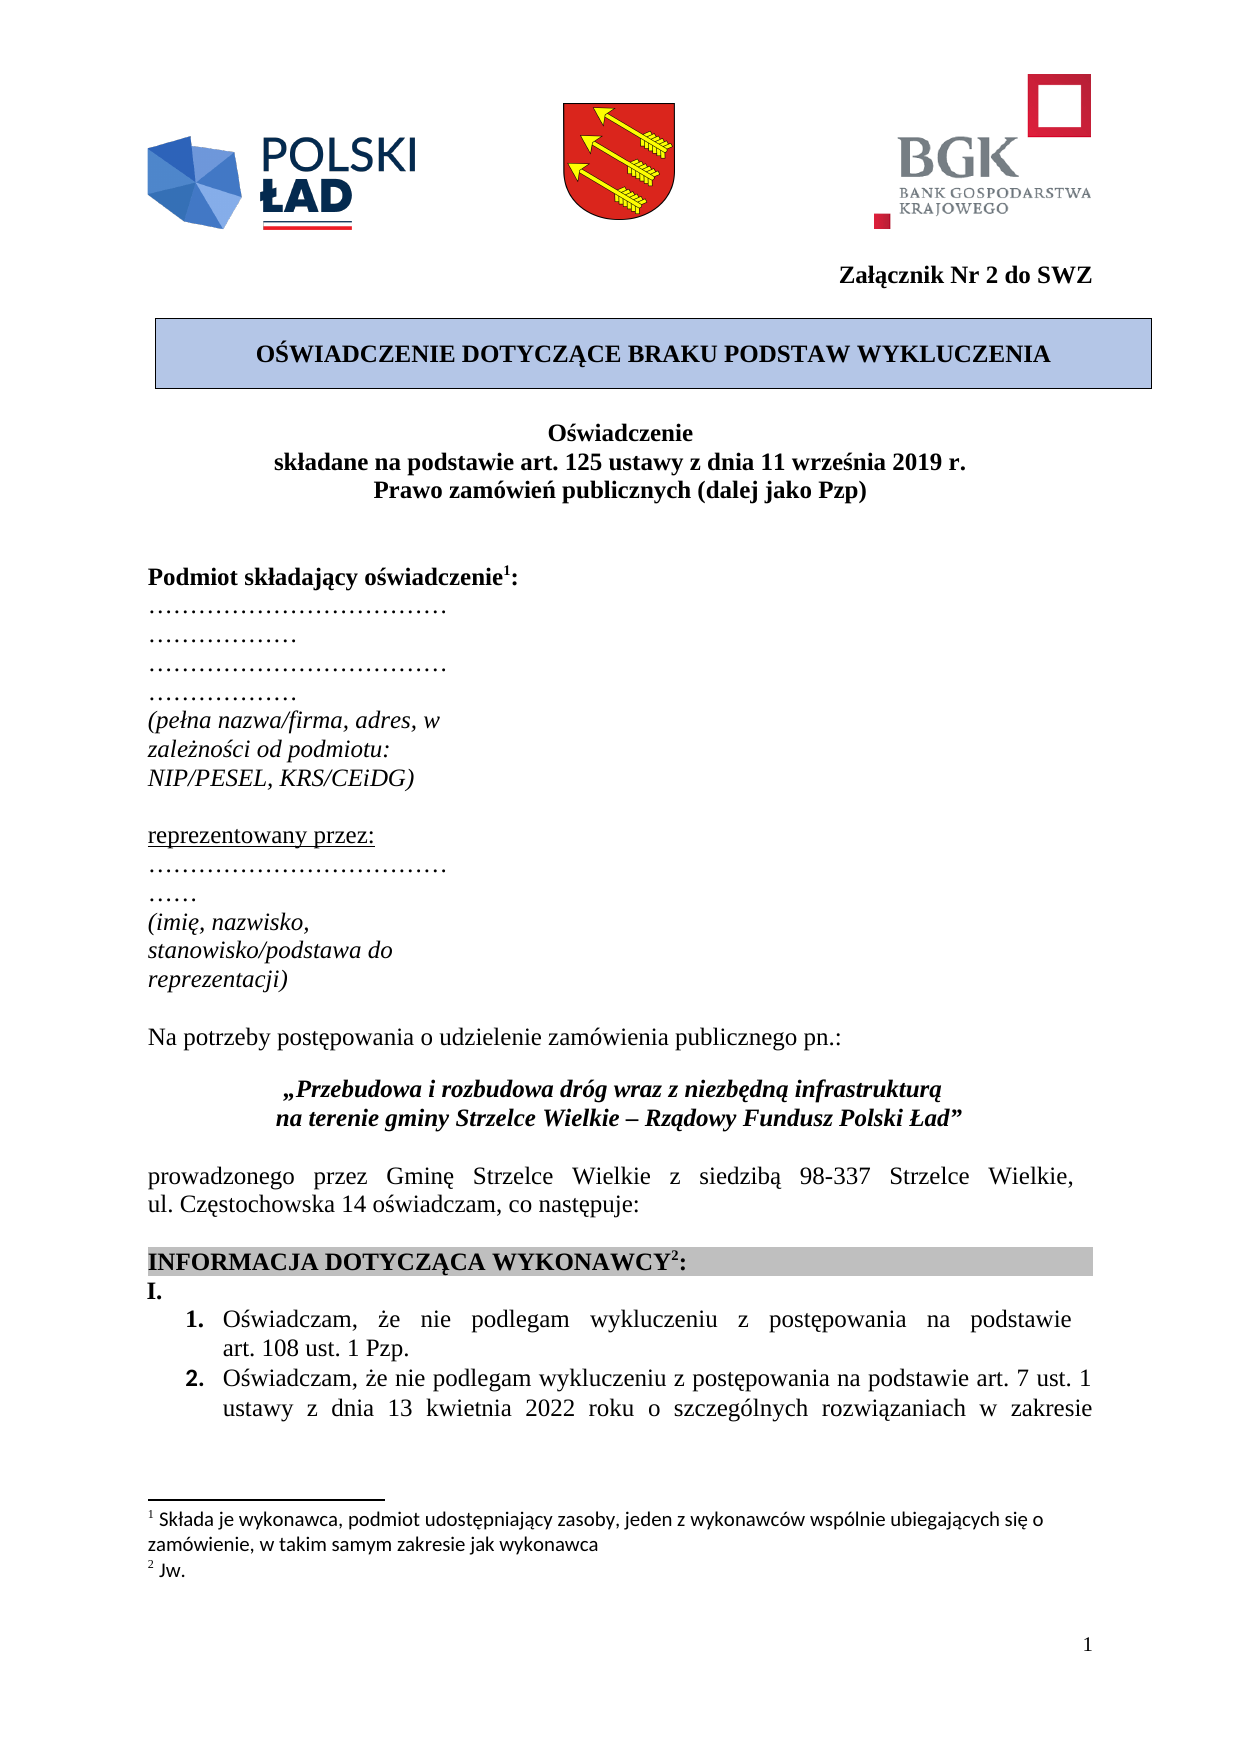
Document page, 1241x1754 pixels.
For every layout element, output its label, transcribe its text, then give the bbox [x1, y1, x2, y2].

text …………………………………… [148, 849, 472, 907]
list Oświadczam, że nie podlegam wykluczeniu z postępowania na podstawie art. 108 ust. 1 Pzp. [185, 1304, 1093, 1362]
text reprezentowany przez: [148, 821, 1093, 849]
text prowadzonego przez Gminę Strzelce Wielkie z siedzibą 98-337 Strzelce Wielkie, ul. Częstochowska 14 oświadczam, co następuje: [148, 1161, 1093, 1218]
text Podmiot składający oświadczenie: [148, 562, 1093, 591]
text ……………………………………………… [148, 591, 472, 648]
text składane na podstawie art. 125 ustawy z dnia 11 września 2019 r. [148, 447, 1093, 476]
text INFORMACJA DOTYCZĄCA WYKONAWCY: [148, 1247, 1093, 1276]
text Załącznik Nr 2 do SWZ [148, 261, 1093, 289]
text ……………………………………………… [148, 648, 472, 706]
text Prawo zamówień publicznych (dalej jako Pzp) [148, 476, 1093, 504]
table_header OŚWIADCZENIE DOTYCZĄCE BRAKU PODSTAW WYKLUCZENIA [156, 319, 1151, 388]
text „Przebudowa i rozbudowa dróg wraz z niezbędną infrastrukturą na terenie gminy Strzelce Wielkie – Rządowy Fundusz Polski Ład” [148, 1074, 1093, 1132]
text (pełna nazwa/firma, adres, w zależności od podmiotu: NIP/PESEL, KRS/CEiDG) [148, 706, 472, 792]
text (imię, nazwisko, stanowisko/podstawa do reprezentacji) [148, 907, 472, 993]
text Oświadczenie [148, 418, 1093, 447]
text Na potrzeby postępowania o udzielenie zamówienia publicznego pn.: [148, 1022, 1093, 1051]
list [185, 1362, 1093, 1421]
